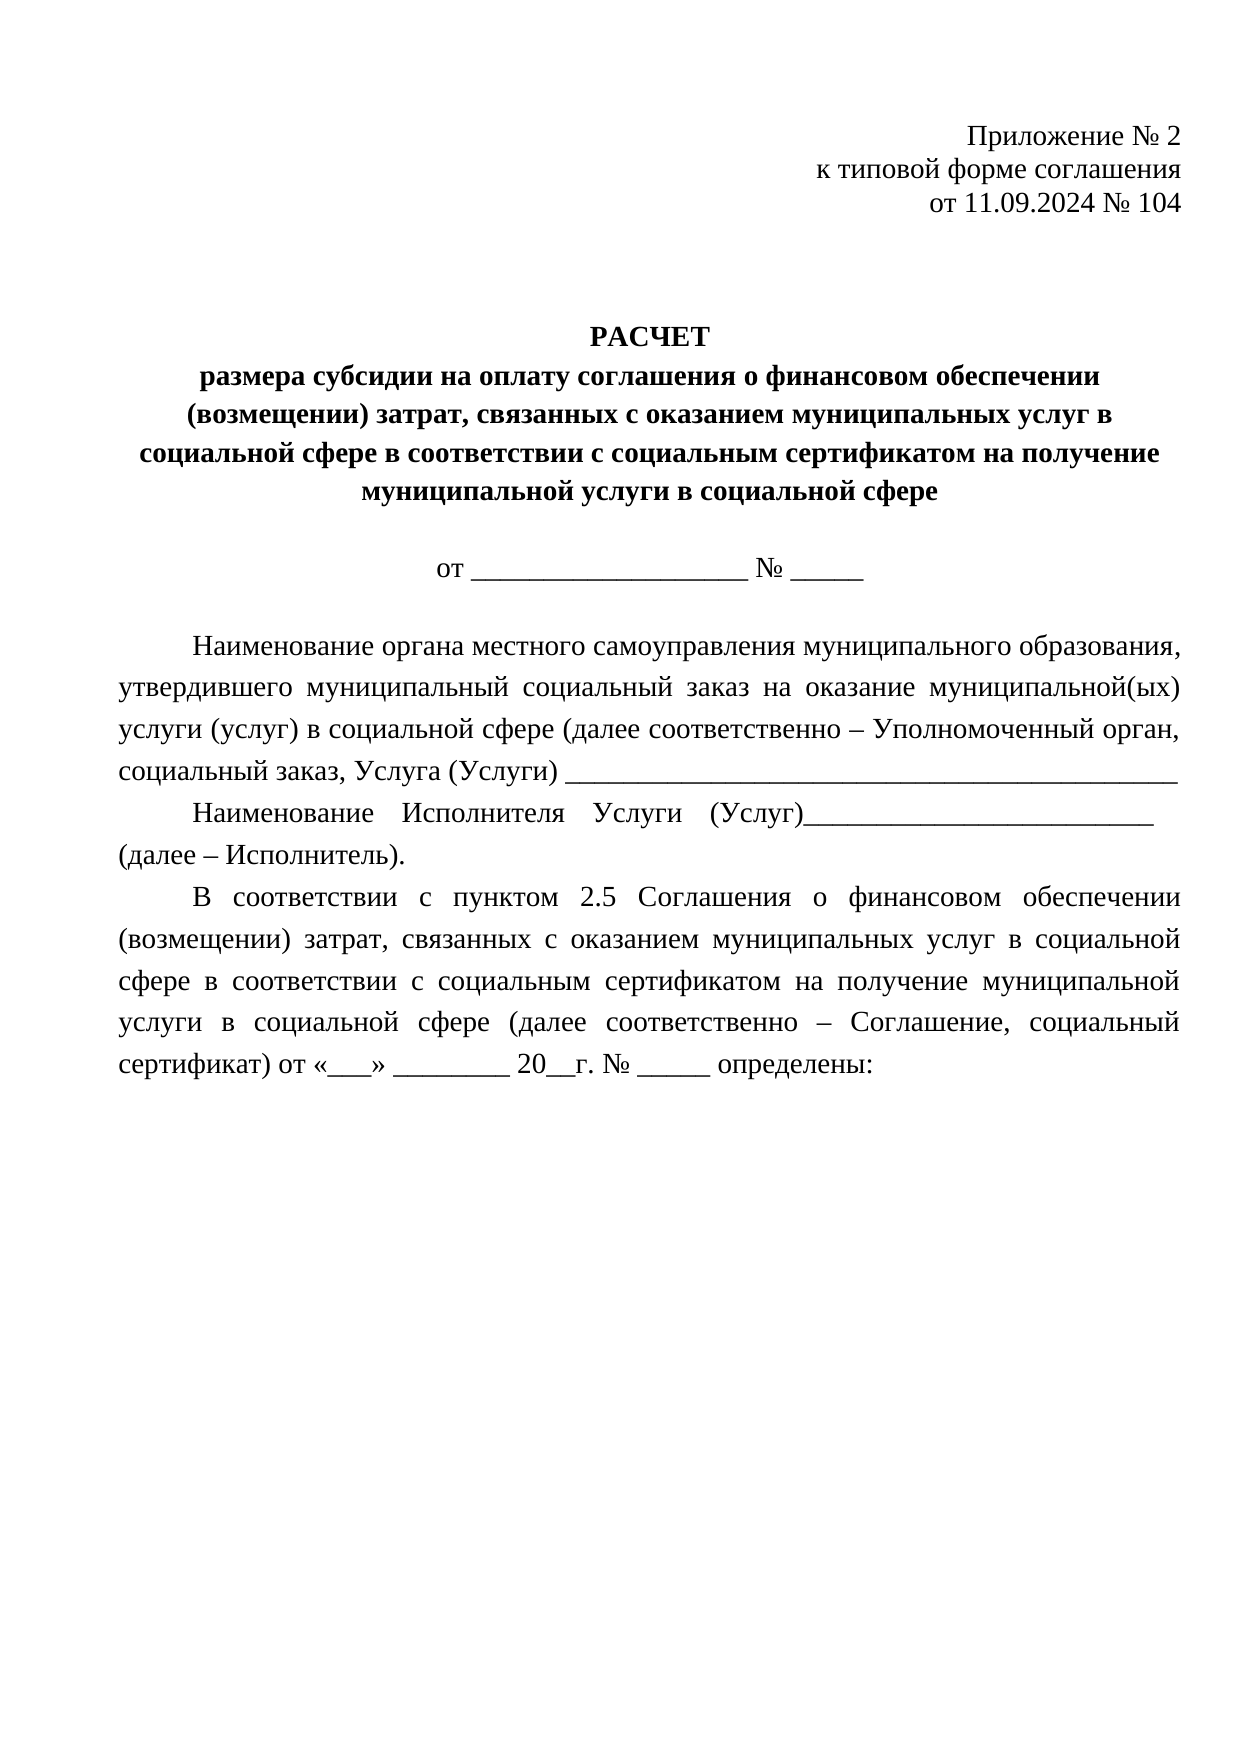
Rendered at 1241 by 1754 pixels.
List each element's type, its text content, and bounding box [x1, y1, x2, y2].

text Приложение № 2 [118, 118, 1181, 152]
text от ___________________ № _____ [118, 551, 1181, 584]
text к типовой форме соглашения [118, 152, 1181, 185]
text Наименование Исполнителя Услуги (Услуг)________________________ (далее – Исполнитель). [118, 795, 1181, 871]
text Расчет [118, 319, 1181, 353]
text размера субсидии на оплату соглашения о финансовом обеспечении (возмещении) затрат, связанных с оказанием муниципальных услуг в социальной сфере в соответствии с социальным сертификатом на получение муниципальной услуги в социальной сфере [118, 358, 1181, 507]
text В соответствии с пунктом 2.5 Соглашения о финансовом обеспечении (возмещении) затрат, связанных с оказанием муниципальных услуг в социальной сфере в соответствии с социальным сертификатом на получение муниципальной услуги в социальной сфере (далее соответственно – Соглашение, социальный сертификат) от «___» ________ 20__г. № _____ определены: [118, 879, 1181, 1080]
text Наименование органа местного самоуправления муниципального образования, утвердившего муниципальный социальный заказ на оказание муниципальной(ых) услуги (услуг) в социальной сфере (далее соответственно – Уполномоченный орган, социальный заказ, Услуга (Услуги) __________________________________________ [118, 628, 1181, 787]
text от 11.09.2024 № 104 [118, 185, 1181, 219]
